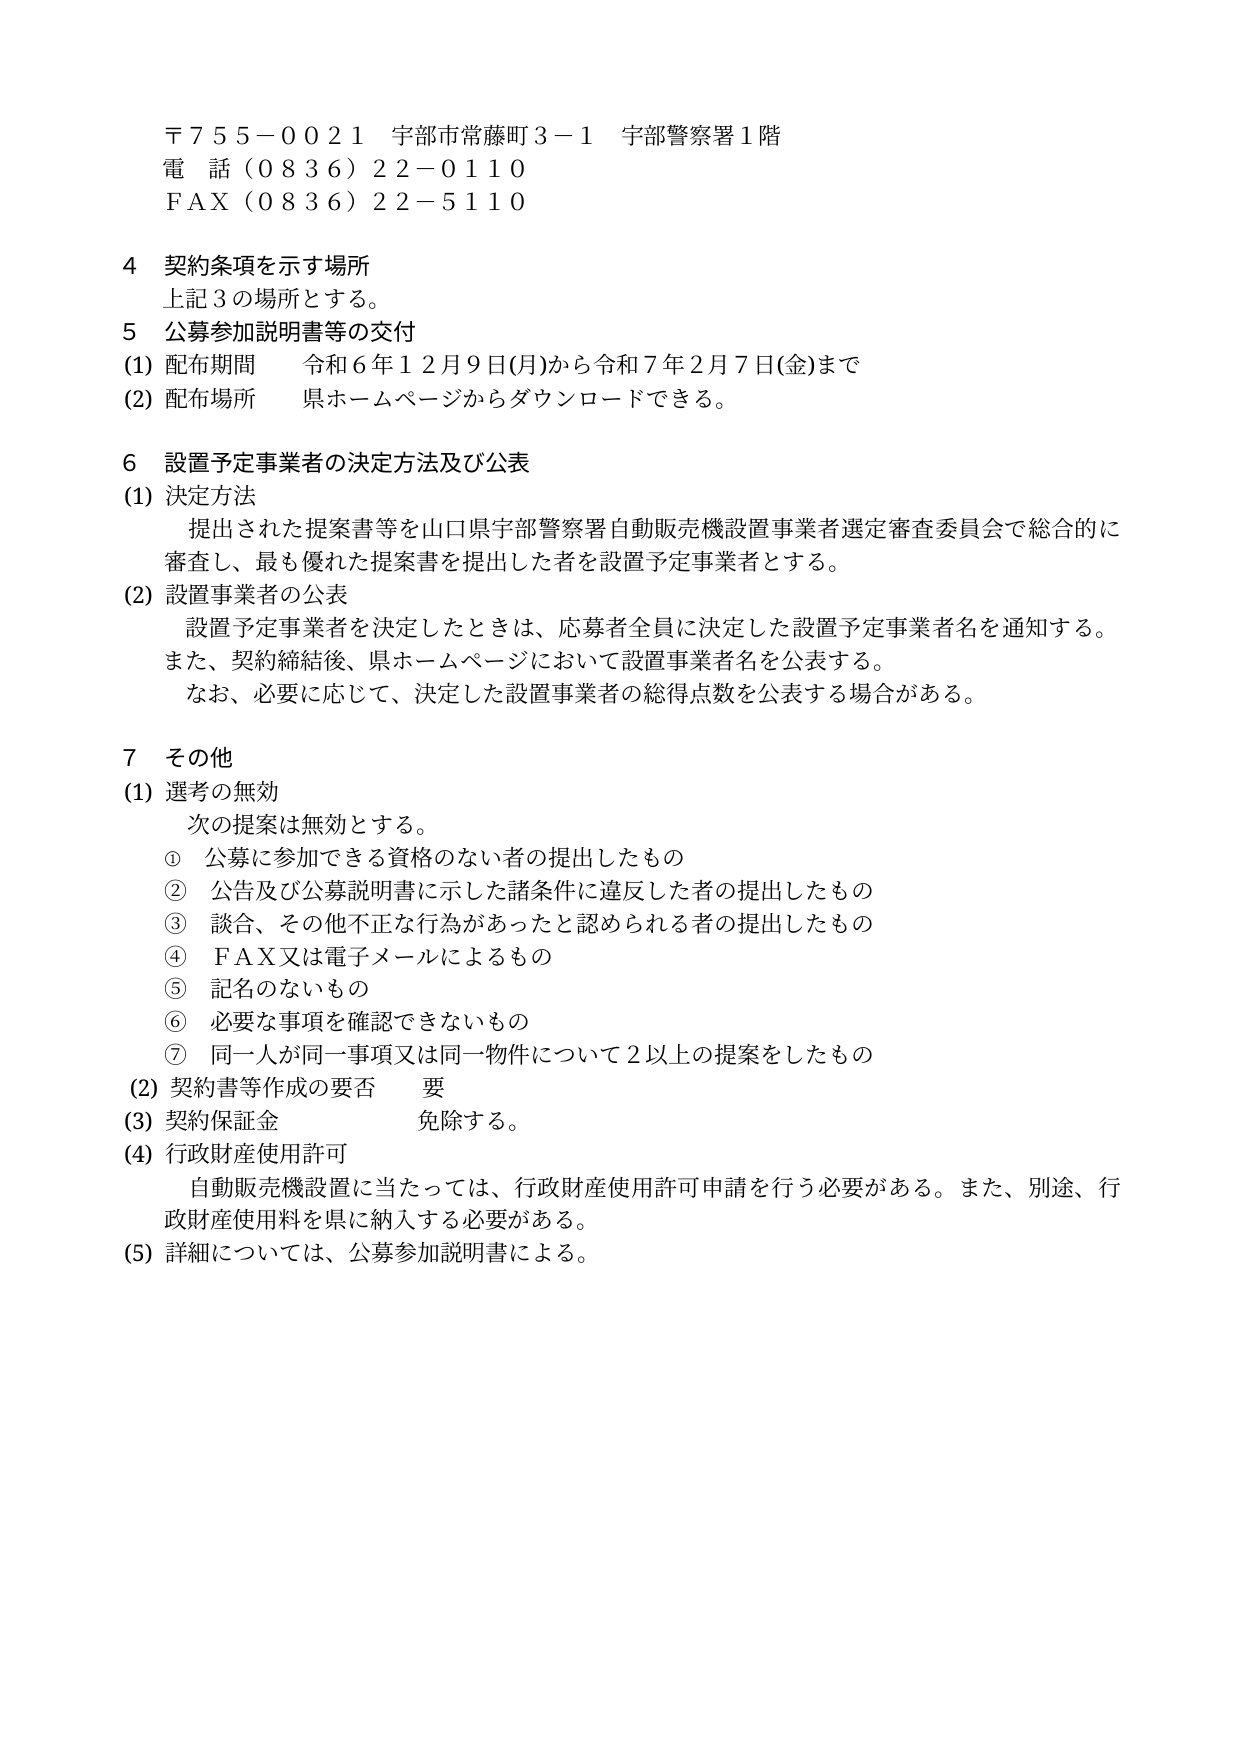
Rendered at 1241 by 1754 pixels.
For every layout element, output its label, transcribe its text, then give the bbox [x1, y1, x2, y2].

text ５ 公募参加説明書等の交付 [118, 314, 1122, 347]
text ⑥ 必要な事項を確認できないもの [118, 1004, 1122, 1037]
text ② 公告及び公募説明書に示した諸条件に違反した者の提出したもの [118, 873, 1122, 906]
text (2) 契約書等作成の要否 要 [118, 1070, 1122, 1103]
text (1) 決定方法 [118, 478, 1122, 511]
text 設置予定事業者を決定したときは、応募者全員に決定した設置予定事業者名を通知する。また、契約締結後、県ホームページにおいて設置事業者名を公表する。 [162, 610, 1122, 676]
text ① 公募に参加できる資格のない者の提出したもの [164, 839, 1122, 873]
text (2) 配布場所 県ホームページからダウンロードできる。 [118, 381, 1122, 414]
text (1) 配布期間 令和６年１２月９日(月)から令和７年２月７日(金)まで [118, 347, 1122, 381]
text (1) 選考の無効 [118, 773, 1122, 807]
text ⑦ 同一人が同一事項又は同一物件について２以上の提案をしたもの [118, 1037, 1122, 1070]
text なお、必要に応じて、決定した設置事業者の総得点数を公表する場合がある。 [185, 676, 1122, 709]
text (4) 行政財産使用許可 [118, 1136, 1122, 1169]
text 提出された提案書等を山口県宇部警察署自動販売機設置事業者選定審査委員会で総合的に審査し、最も優れた提案書を提出した者を設置予定事業者とする。 [118, 511, 1122, 577]
text 上記３の場所とする。 [162, 281, 1122, 314]
text ⑤ 記名のないもの [118, 971, 1122, 1004]
text ４ 契約条項を示す場所 [118, 248, 1122, 281]
text ③ 談合、その他不正な行為があったと認められる者の提出したもの [118, 906, 1122, 938]
text 次の提案は無効とする。 [118, 807, 1122, 839]
text 自動販売機設置に当たっては、行政財産使用許可申請を行う必要がある。また、別途、行政財産使用料を県に納入する必要がある。 [118, 1169, 1122, 1235]
text (2) 設置事業者の公表 [118, 577, 1122, 610]
text (5) 詳細については、公募参加説明書による。 [118, 1235, 1122, 1268]
text ④ ＦＡＸ又は電子メールによるもの [118, 938, 1122, 971]
text 〒７５５－００２１ 宇部市常藤町３－１ 宇部警察署１階 [162, 118, 1122, 151]
text ６ 設置予定事業者の決定方法及び公表 [118, 445, 1122, 478]
text ＦＡＸ（０８３６）２２－５１１０ [162, 184, 1122, 217]
text ７ その他 [118, 740, 1122, 773]
text (3) 契約保証金 免除する。 [118, 1103, 1122, 1136]
text 電 話（０８３６）２２－０１１０ [162, 151, 1122, 184]
